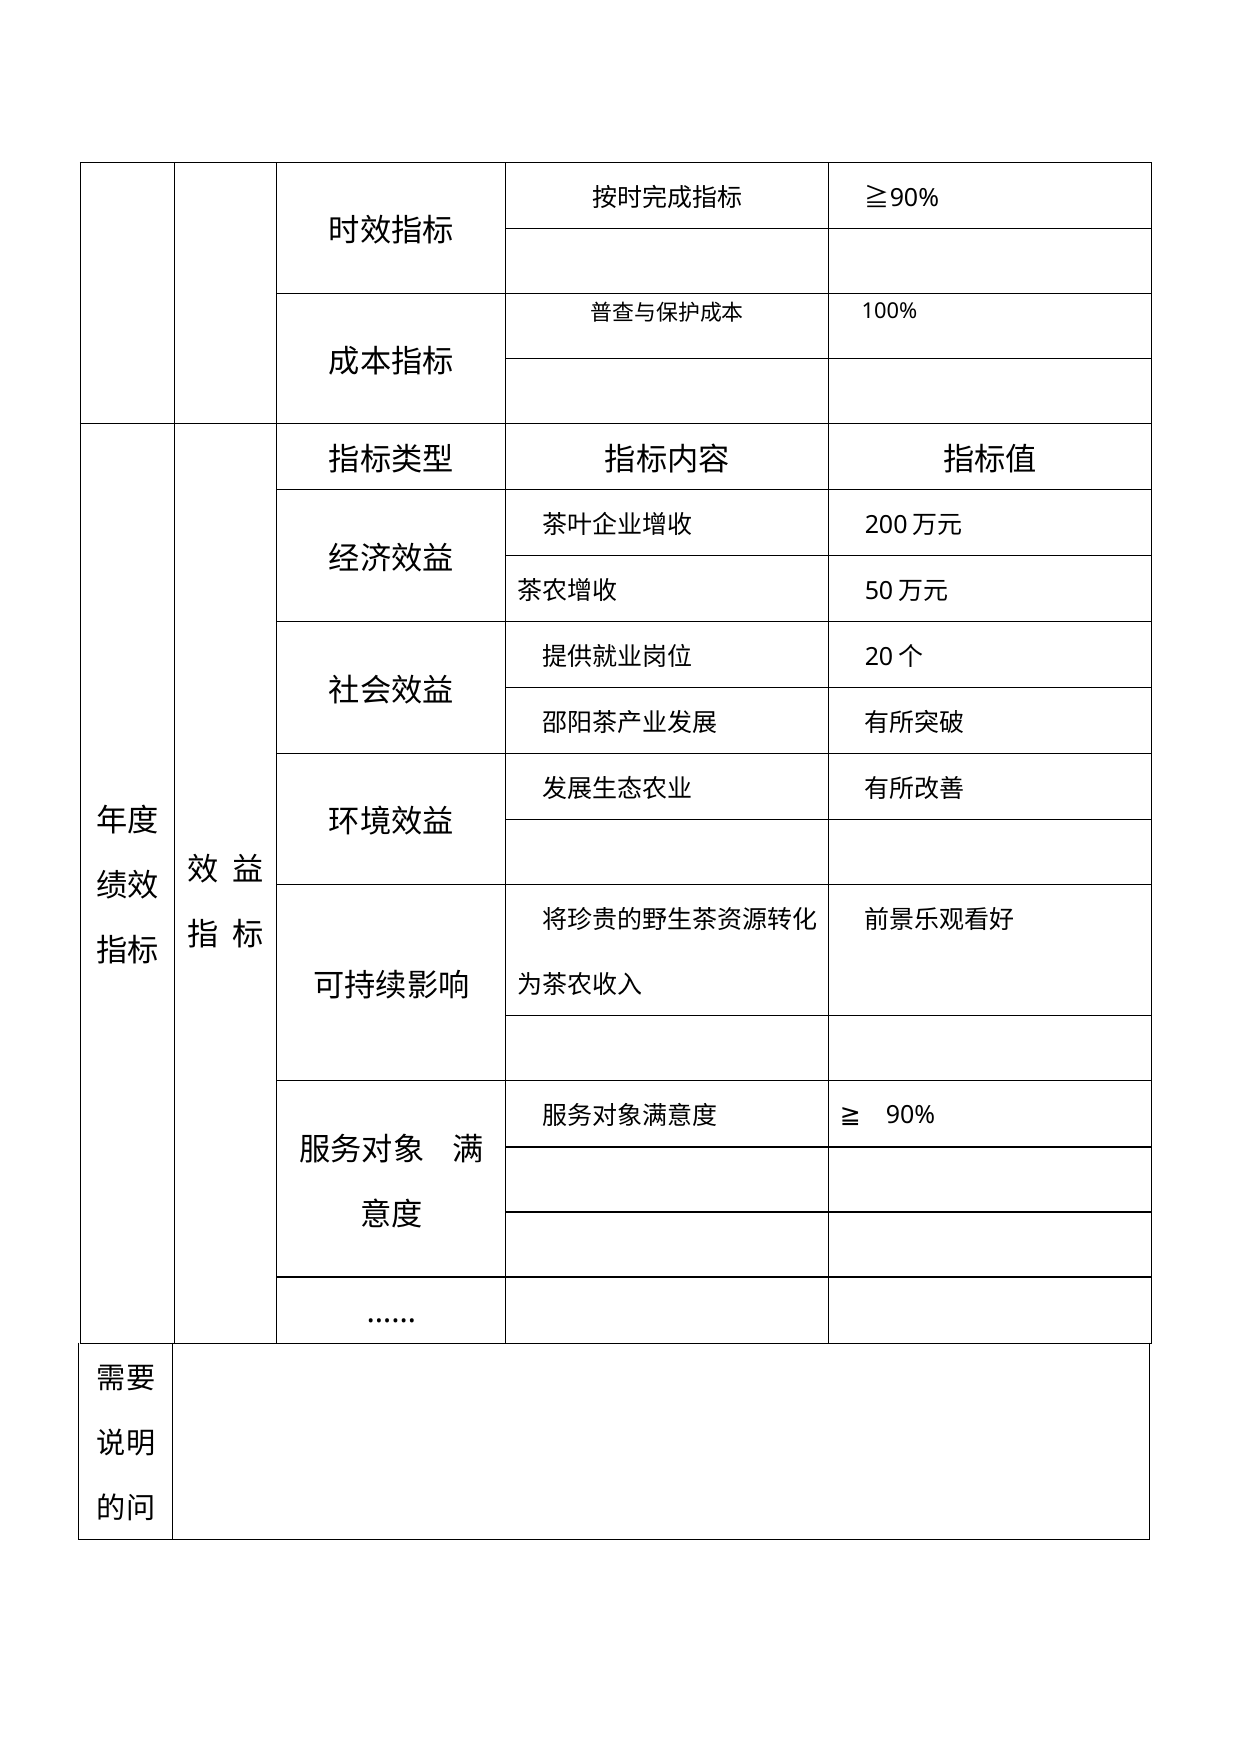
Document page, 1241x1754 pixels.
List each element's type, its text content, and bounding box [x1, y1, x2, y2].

table_cell 按时完成指标 [506, 163, 828, 228]
table_cell 有所改善 [829, 754, 1151, 819]
table_cell [829, 1148, 1151, 1211]
table_cell [506, 1148, 828, 1211]
table_cell 20个 [829, 622, 1151, 687]
table_cell [506, 1278, 828, 1342]
table_cell 茶农增收 [506, 556, 828, 621]
table_cell 普查与保护成本 [506, 294, 828, 358]
table_cell 指标内容 [506, 424, 828, 489]
table_cell [506, 229, 828, 293]
table_cell [175, 163, 276, 423]
table_cell [506, 359, 828, 423]
table_cell 效 益 指 标 [175, 424, 276, 1342]
table_cell [829, 820, 1151, 884]
table_cell [829, 1213, 1151, 1276]
table_cell 年度 绩效 指标 [81, 424, 174, 1342]
table_cell 社会效益 [277, 622, 505, 753]
table_cell 茶叶企业增收 [506, 490, 828, 555]
table_cell [173, 1344, 1149, 1538]
table_cell 将珍贵的野生茶资源转化为茶农收入 [506, 885, 828, 1015]
table_cell 100% [829, 294, 1151, 358]
table_cell 前景乐观看好 [829, 885, 1151, 1015]
table_cell 发展生态农业 [506, 754, 828, 819]
table_cell …… [277, 1278, 505, 1342]
table_cell 服务对象 满意度 [277, 1081, 505, 1276]
table_cell 环境效益 [277, 754, 505, 884]
table_cell 时效指标 [277, 163, 505, 293]
table_cell 需要说明的问题 [79, 1344, 172, 1538]
table_cell 服务对象满意度 [506, 1081, 828, 1146]
table_cell ≧ 90% [829, 1081, 1151, 1146]
table_cell 经济效益 [277, 490, 505, 621]
table_cell [829, 1016, 1151, 1080]
table_cell 邵阳茶产业发展 [506, 688, 828, 753]
table_cell [829, 359, 1151, 423]
table_cell [829, 1278, 1151, 1342]
table_cell 50万元 [829, 556, 1151, 621]
table_cell 提供就业岗位 [506, 622, 828, 687]
table_cell 指标类型 [277, 424, 505, 489]
table_cell 成本指标 [277, 294, 505, 423]
table_cell [506, 820, 828, 884]
table_cell 200万元 [829, 490, 1151, 555]
table_cell [829, 229, 1151, 293]
table_cell [506, 1213, 828, 1276]
table_cell [506, 1016, 828, 1080]
table_cell 指标值 [829, 424, 1151, 489]
table_cell 有所突破 [829, 688, 1151, 753]
table_cell 可持续影响 [277, 885, 505, 1080]
table_cell ≧90% [829, 163, 1151, 228]
table_cell [81, 163, 174, 423]
